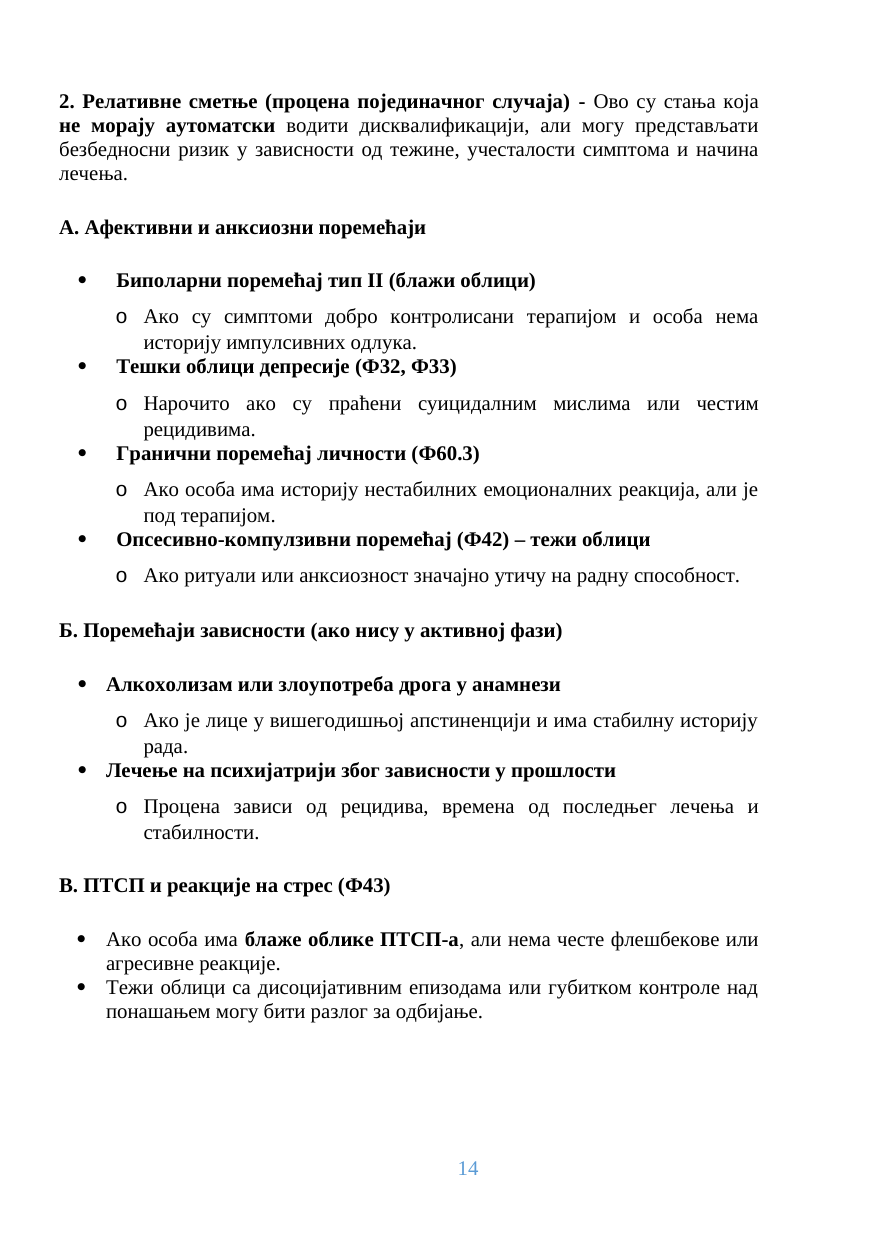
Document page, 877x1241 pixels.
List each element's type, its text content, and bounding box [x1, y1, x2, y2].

list Алкохолизам или злоупотреба дрога у анамнези [78, 672, 759, 696]
list Биполарни поремећај тип II (блажи облици) [78, 268, 759, 292]
list Процена зависи од рецидива, времена од последњег лечења и стабилности. [115, 794, 759, 844]
list Лечење на психијатрији због зависности у прошлости [78, 758, 759, 782]
list Ако особа има блаже облике ПТСП-а, али нема честе флешбекове или агресивне реакције. [78, 927, 759, 975]
text Б. Поремећаји зависности (ако нису у активној фази) [59, 618, 759, 642]
list Ако је лице у вишегодишњој апстиненцији и има стабилну историју рада. [115, 708, 759, 758]
list Нарочито ако су праћени суицидалним мислима или честим рецидивима. [115, 391, 759, 441]
list Тежи облици са дисоцијативним епизодама или губитком контроле над понашањем могу бити разлог за одбијање. [78, 975, 759, 1023]
list Тешки облици депресије (Ф32, Ф33) [78, 354, 759, 378]
text А. Афективни и анксиозни поремећаји [59, 214, 759, 239]
list Ако су симптоми добро контролисани терапијом и особа нема историју импулсивних одлука. [115, 304, 759, 354]
list Гранични поремећај личности (Ф60.3) [78, 441, 759, 464]
text 2. Релативне сметње (процена појединачног случаја) - Ово су стања која не морају аутоматски водити дисквалификацији, али могу представљати безбедносни ризик у зависности од тежине, учесталости симптома и начина лечења. [59, 89, 759, 185]
list Опсесивно-компулзивни поремећај (Ф42) – тежи облици [78, 527, 759, 551]
text В. ПТСП и реакције на стрес (Ф43) [59, 873, 759, 897]
list Ако ритуали или анксиозност значајно утичу на радну способност. [115, 563, 759, 589]
list Ако особа има историју нестабилних емоционалних реакција, али је под терапијом. [115, 477, 759, 527]
